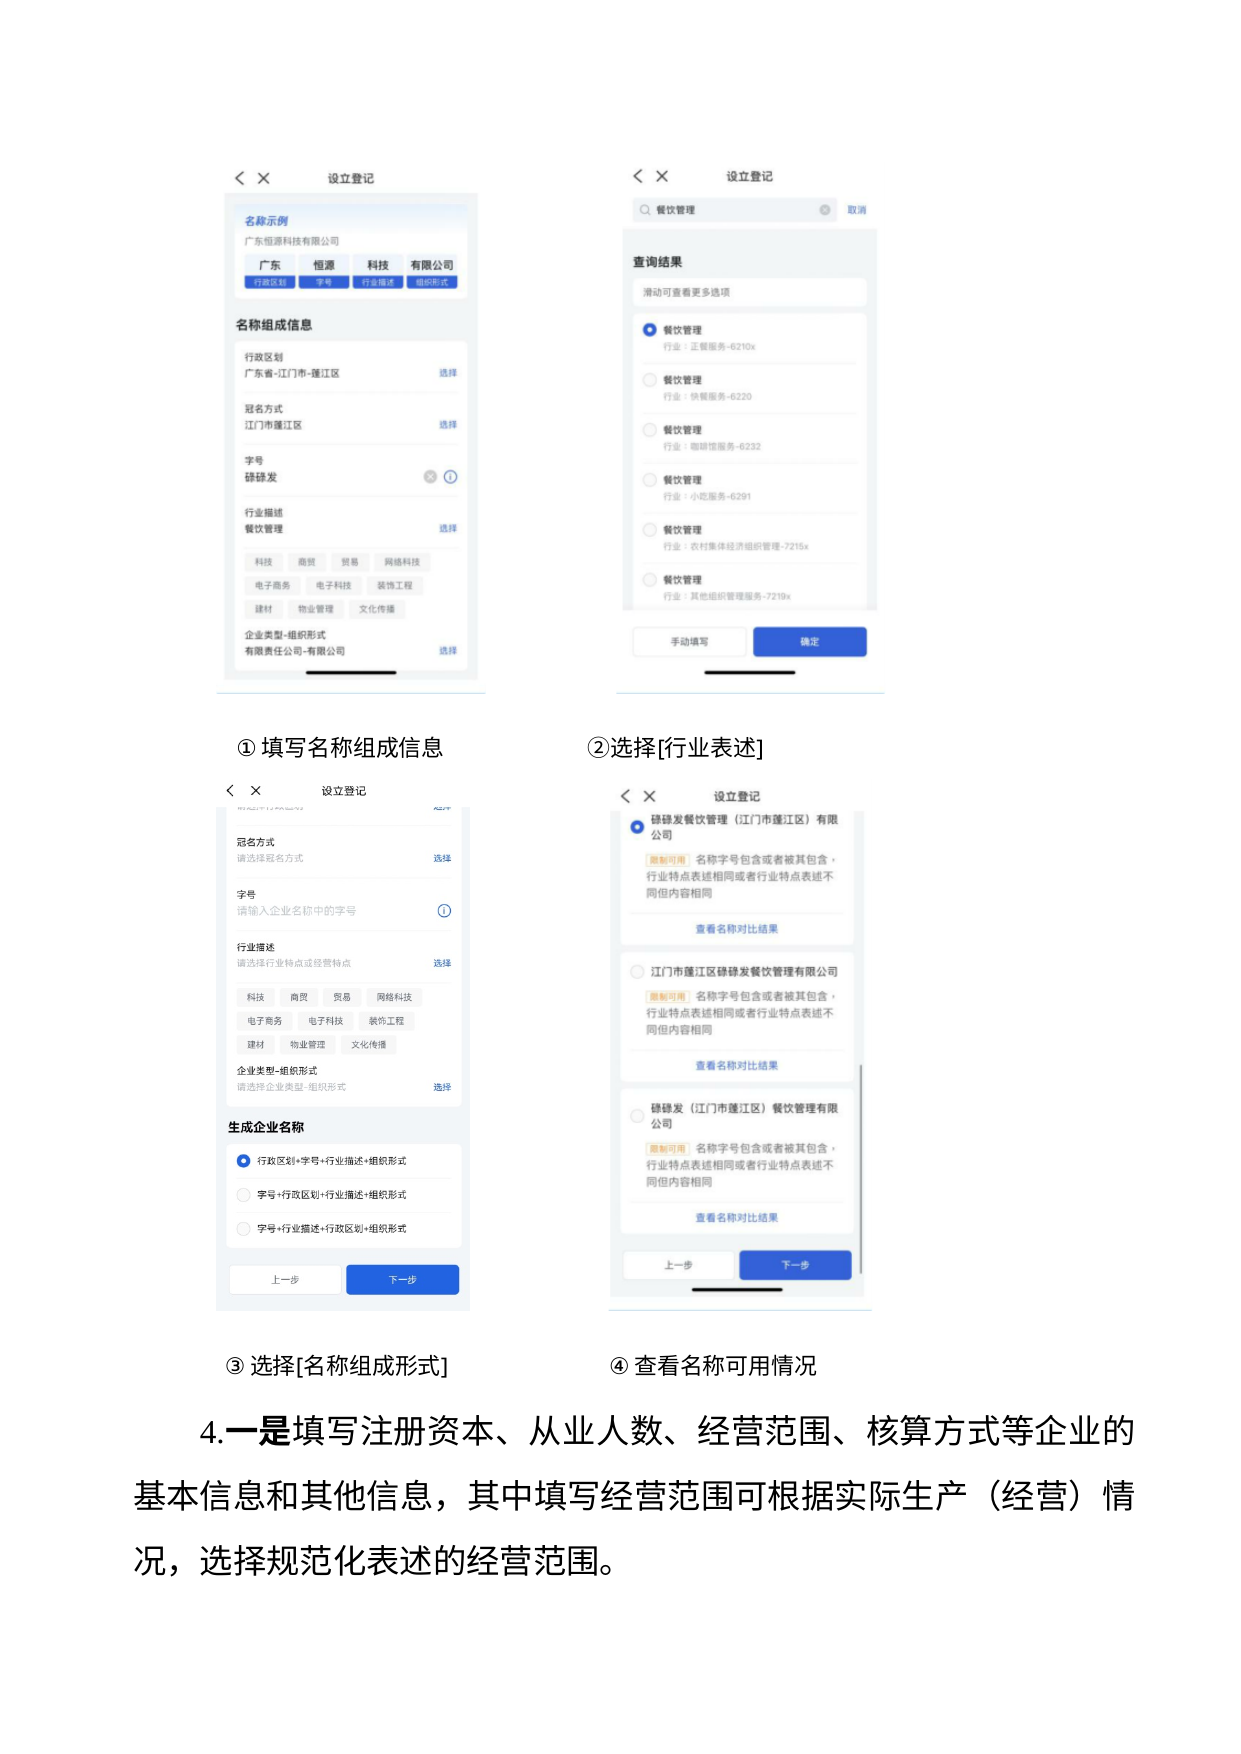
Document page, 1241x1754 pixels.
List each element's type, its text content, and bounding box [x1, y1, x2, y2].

picture [216, 779, 470, 1311]
picture [608, 779, 873, 1311]
text ③选择[名称组成形式] ④查看名称可用情况 [133, 1332, 1137, 1397]
text ①填写名称组成信息 ②选择[行业表述] [133, 714, 1137, 779]
text 4.一是填写注册资本、从业人数、经营范围、核算方式等企业的基本信息和其他信息，其中填写经营范围可根据实际生产（经营）情况，选择规范化表述的经营范围。 [133, 1397, 1137, 1592]
picture [616, 162, 886, 694]
picture [216, 162, 487, 694]
